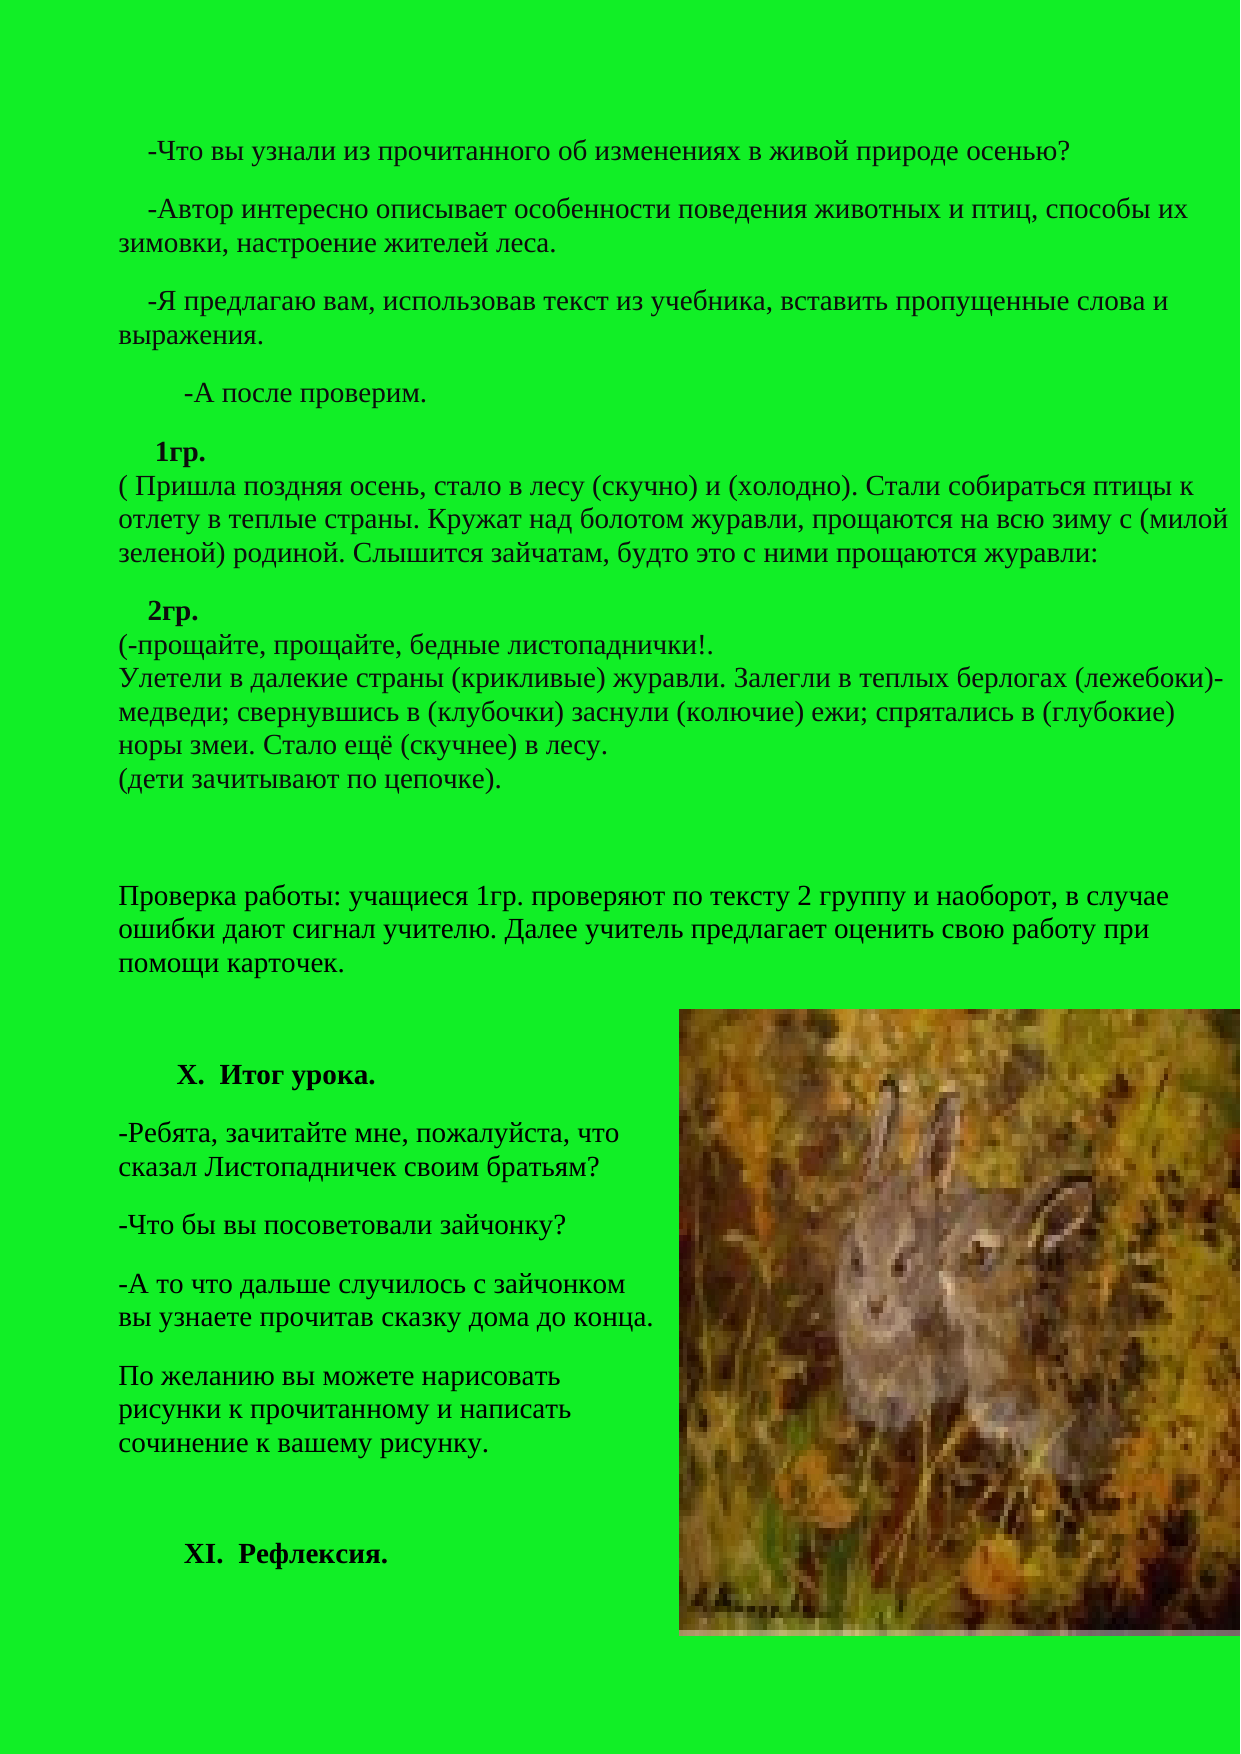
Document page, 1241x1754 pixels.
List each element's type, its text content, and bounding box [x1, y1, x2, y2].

text 2гр. (-прощайте, прощайте, бедные листопаднички!. Улетели в далекие страны (крикливые) журавли. Залегли в теплых берлогах (лежебоки)-медведи; свернувшись в (клубочки) заснули (колючие) ежи; спрятались в (глубокие) норы змеи. Стало ещё (скучнее) в лесу. (дети зачитывают по цепочке). [118, 593, 1240, 794]
text XI. Рефлексия. [118, 1537, 679, 1570]
picture [679, 1009, 1240, 1636]
text -Что вы узнали из прочитанного об изменениях в живой природе осенью? [118, 133, 1240, 166]
text -А после проверим. [118, 376, 1240, 409]
text -Я предлагаю вам, использовав текст из учебника, вставить пропущенные слова и выражения. [118, 283, 1240, 351]
text -А то что дальше случилось с зайчонком вы узнаете прочитав сказку дома до конца. [118, 1266, 679, 1333]
text Проверка работы: учащиеся 1гр. проверяют по тексту 2 группу и наоборот, в случае ошибки дают сигнал учителю. Далее учитель предлагает оценить свою работу при помощи карточек. [118, 878, 1240, 979]
text 1гр. ( Пришла поздняя осень, стало в лесу (скучно) и (холодно). Стали собираться птицы к отлету в теплые страны. Кружат над болотом журавли, прощаются на всю зиму с (милой зеленой) родиной. Слышится зайчатам, будто это с ними прощаются журавли: [118, 434, 1240, 568]
text X. Итог урока. [118, 1057, 679, 1090]
text -Ребята, зачитайте мне, пожалуйста, что сказал Листопадничек своим братьям? [118, 1115, 679, 1182]
text -Автор интересно описывает особенности поведения животных и птиц, способы их зимовки, настроение жителей леса. [118, 191, 1240, 258]
text -Что бы вы посоветовали зайчонку? [118, 1207, 679, 1241]
text По желанию вы можете нарисовать рисунки к прочитанному и написать сочинение к вашему рисунку. [118, 1358, 679, 1459]
